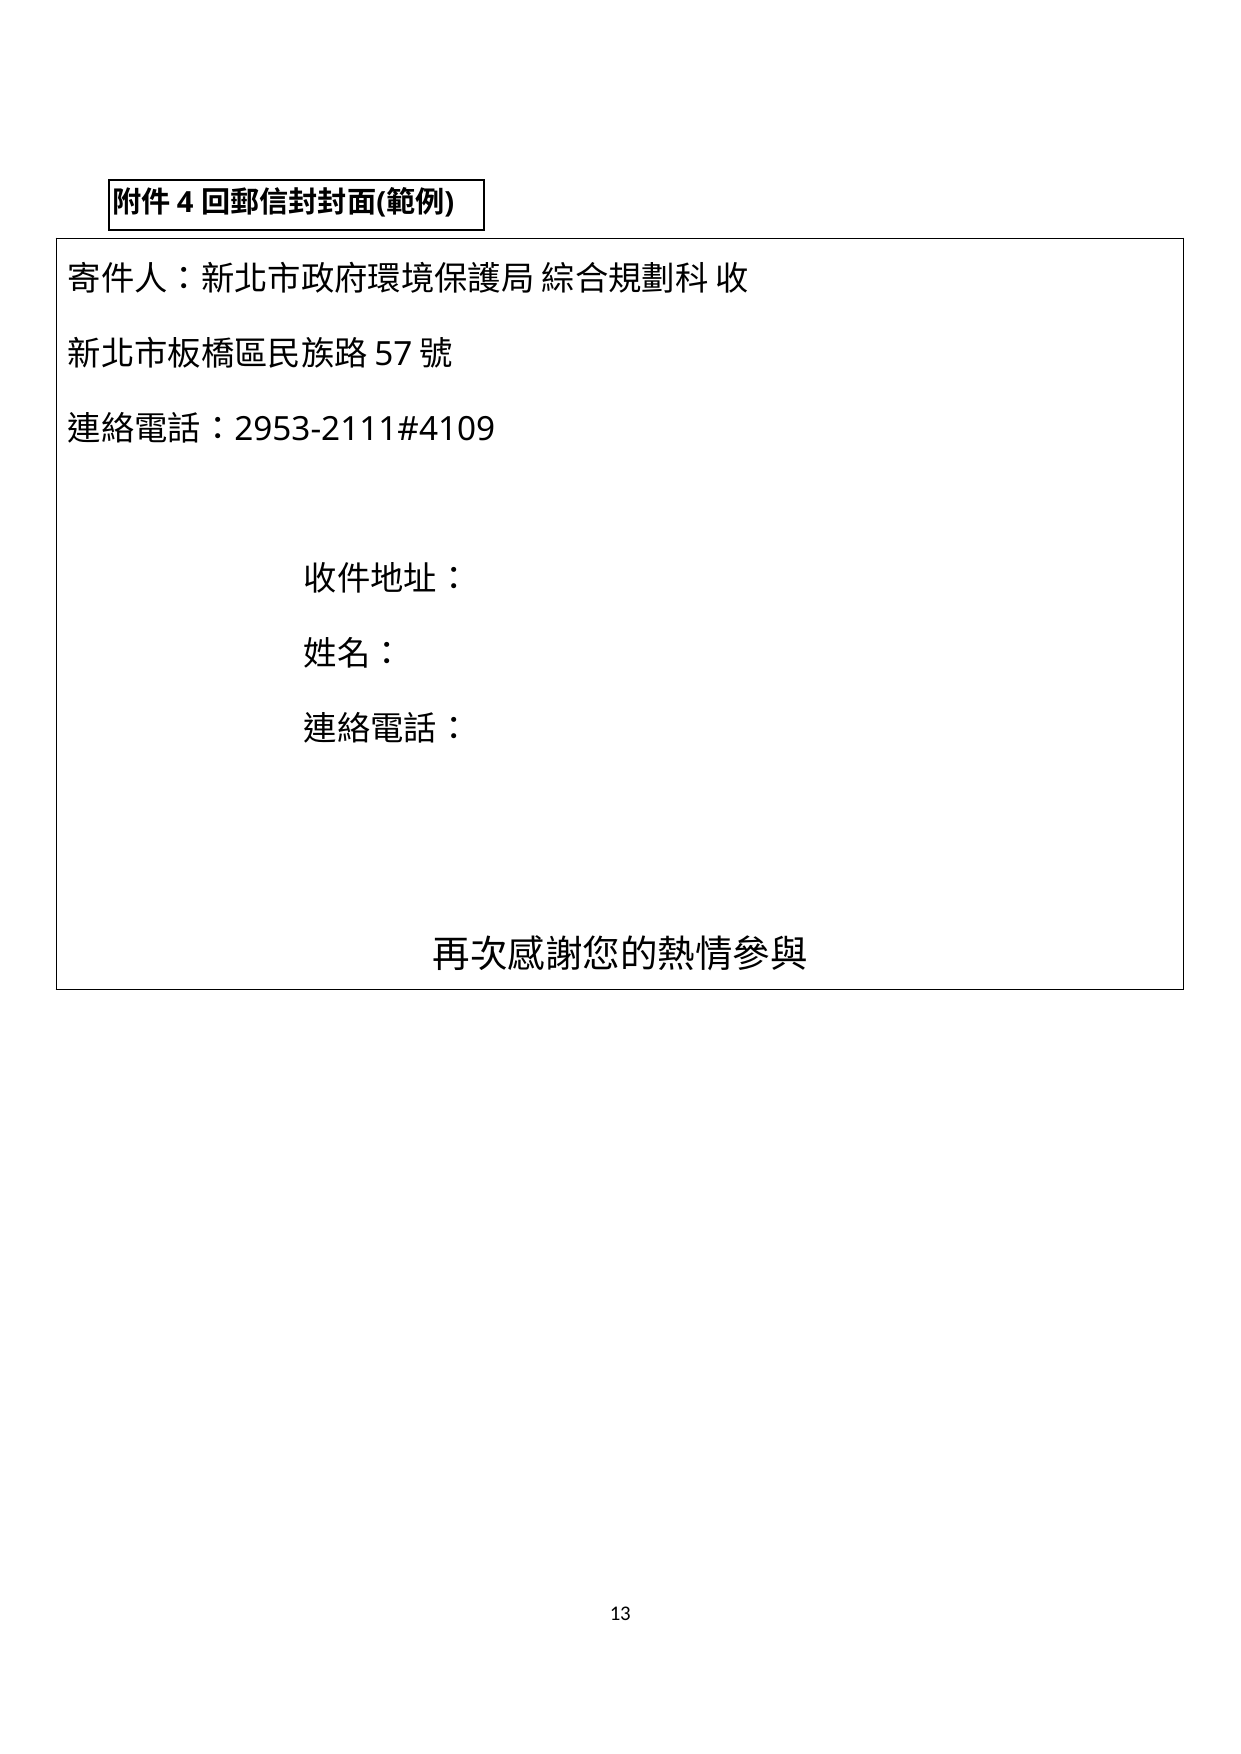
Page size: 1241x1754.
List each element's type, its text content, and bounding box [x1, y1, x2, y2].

table_header 寄件人：新北市政府環境保護局 綜合規劃科 收 新北市板橋區民族路57號 連絡電話：2953-2111#4109 收件地址： 姓名： 連絡電話： 再次感謝您的熱情參與 [57, 239, 1183, 988]
text 附件4 回郵信封封面(範例) [112, 162, 1128, 237]
